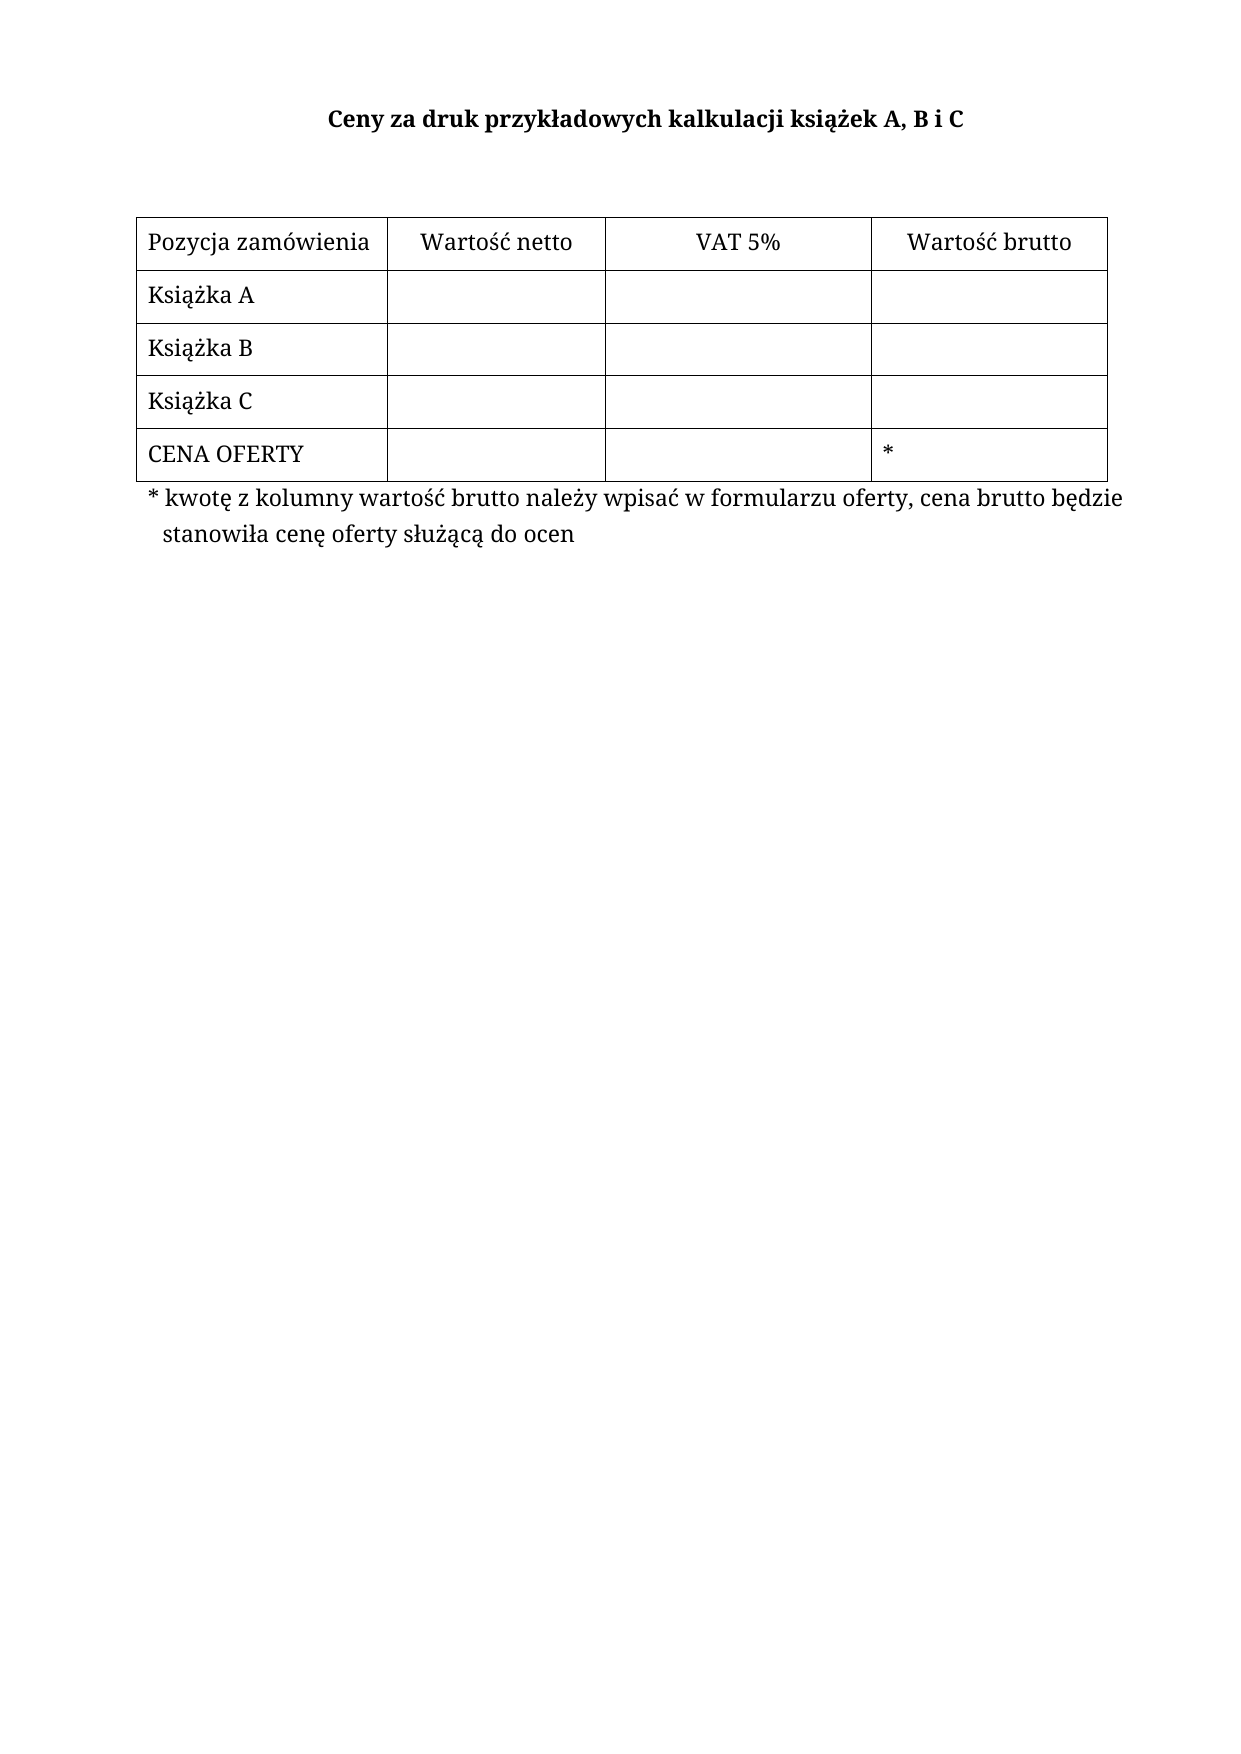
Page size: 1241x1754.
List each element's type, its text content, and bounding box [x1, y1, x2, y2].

text * kwotę z kolumny wartość brutto należy wpisać w formularzu oferty, cena brutto będzie stanowiła cenę oferty służącą do ocen [148, 482, 1144, 549]
table_cell [872, 324, 1107, 375]
table_cell [872, 376, 1107, 428]
table_cell [606, 376, 871, 428]
table_cell Książka B [137, 324, 387, 375]
table_cell [606, 271, 871, 323]
table_header VAT 5% [606, 218, 871, 270]
table_cell [388, 429, 605, 481]
table_cell Książka C [137, 376, 387, 428]
table_header Wartość brutto [872, 218, 1107, 270]
table_header Pozycja zamówienia [137, 218, 387, 270]
table_header Wartość netto [388, 218, 605, 270]
table_cell * [872, 429, 1107, 481]
table_cell CENA OFERTY [137, 429, 387, 481]
table_cell [606, 324, 871, 375]
table_cell Książka A [137, 271, 387, 323]
table_cell [606, 429, 871, 481]
table_cell [388, 271, 605, 323]
text Ceny za druk przykładowych kalkulacji książek A, B i C [148, 103, 1144, 135]
table_cell [388, 376, 605, 428]
table_cell [388, 324, 605, 375]
table_cell [872, 271, 1107, 323]
